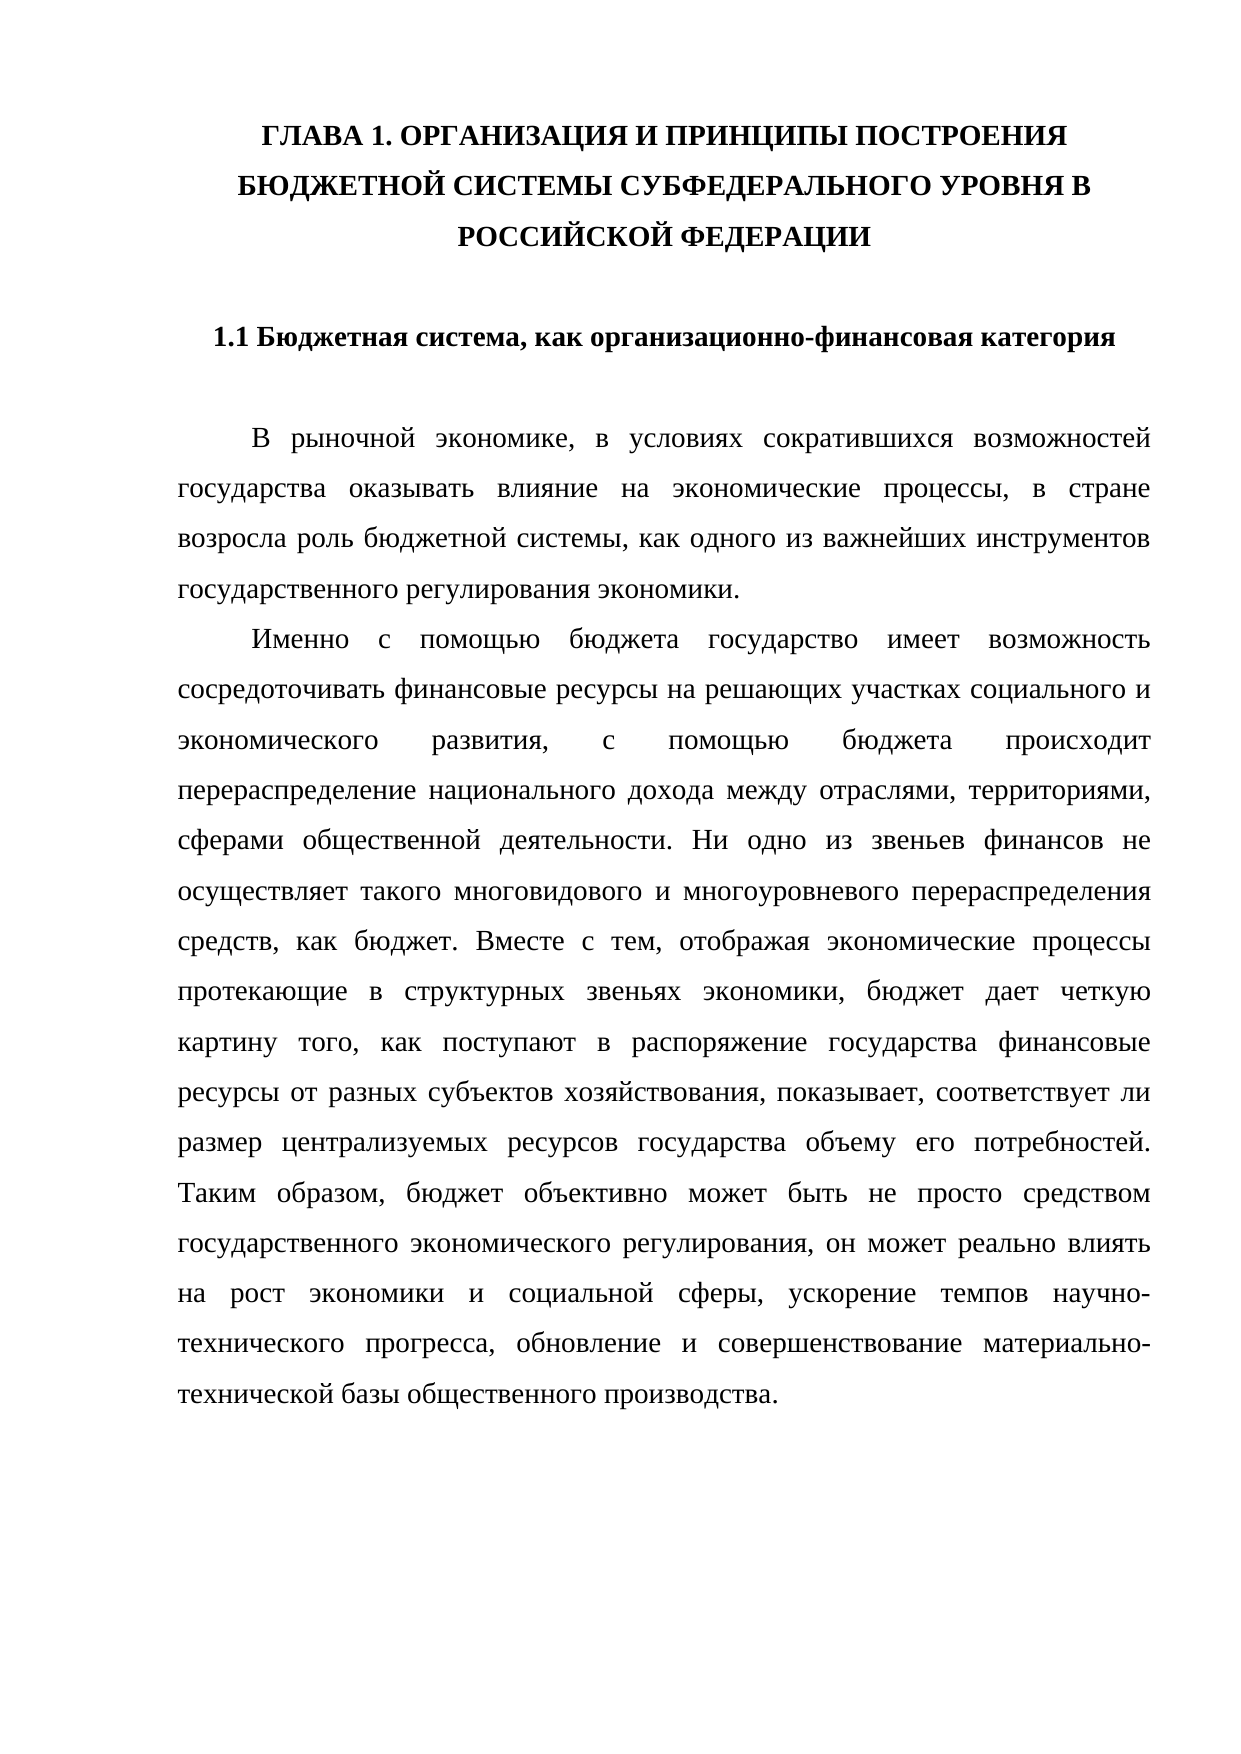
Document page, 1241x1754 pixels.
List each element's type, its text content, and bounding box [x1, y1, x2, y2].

text В рыночной экономике, в условиях сократившихся возможностей государства оказывать влияние на экономические процессы, в стране возросла роль бюджетной системы, как одного из важнейших инструментов государственного регулирования экономики. [177, 420, 1152, 604]
text Именно с помощью бюджета государство имеет возможность сосредоточивать финансовые ресурсы на решающих участках социального и экономического развития, с помощью бюджета происходит перераспределение национального дохода между отраслями, территориями, сферами общественной деятельности. Ни одно из звеньев финансов не осуществляет такого многовидового и многоуровневого перераспределения средств, как бюджет. Вместе с тем, отображая экономические процессы протекающие в структурных звеньях экономики, бюджет дает четкую картину того, как поступают в распоряжение государства финансовые ресурсы от разных субъектов хозяйствования, показывает, соответствует ли размер централизуемых ресурсов государства объему его потребностей. Таким образом, бюджет объективно может быть не просто средством государственного экономического регулирования, он может реально влиять на рост экономики и социальной сферы, ускорение темпов научно-технического прогресса, обновление и совершенствование материально-технической базы общественного производства. [177, 621, 1152, 1409]
text 1.1 Бюджетная система, как организационно-финансовая категория [177, 319, 1152, 353]
text ГЛАВА 1. ОРГАНИЗАЦИЯ И ПРИНЦИПЫ ПОСТРОЕНИЯ БЮДЖЕТНОЙ СИСТЕМЫ СУБФЕДЕРАЛЬНОГО УРОВНЯ В РОССИЙСКОЙ ФЕДЕРАЦИИ [177, 118, 1152, 252]
